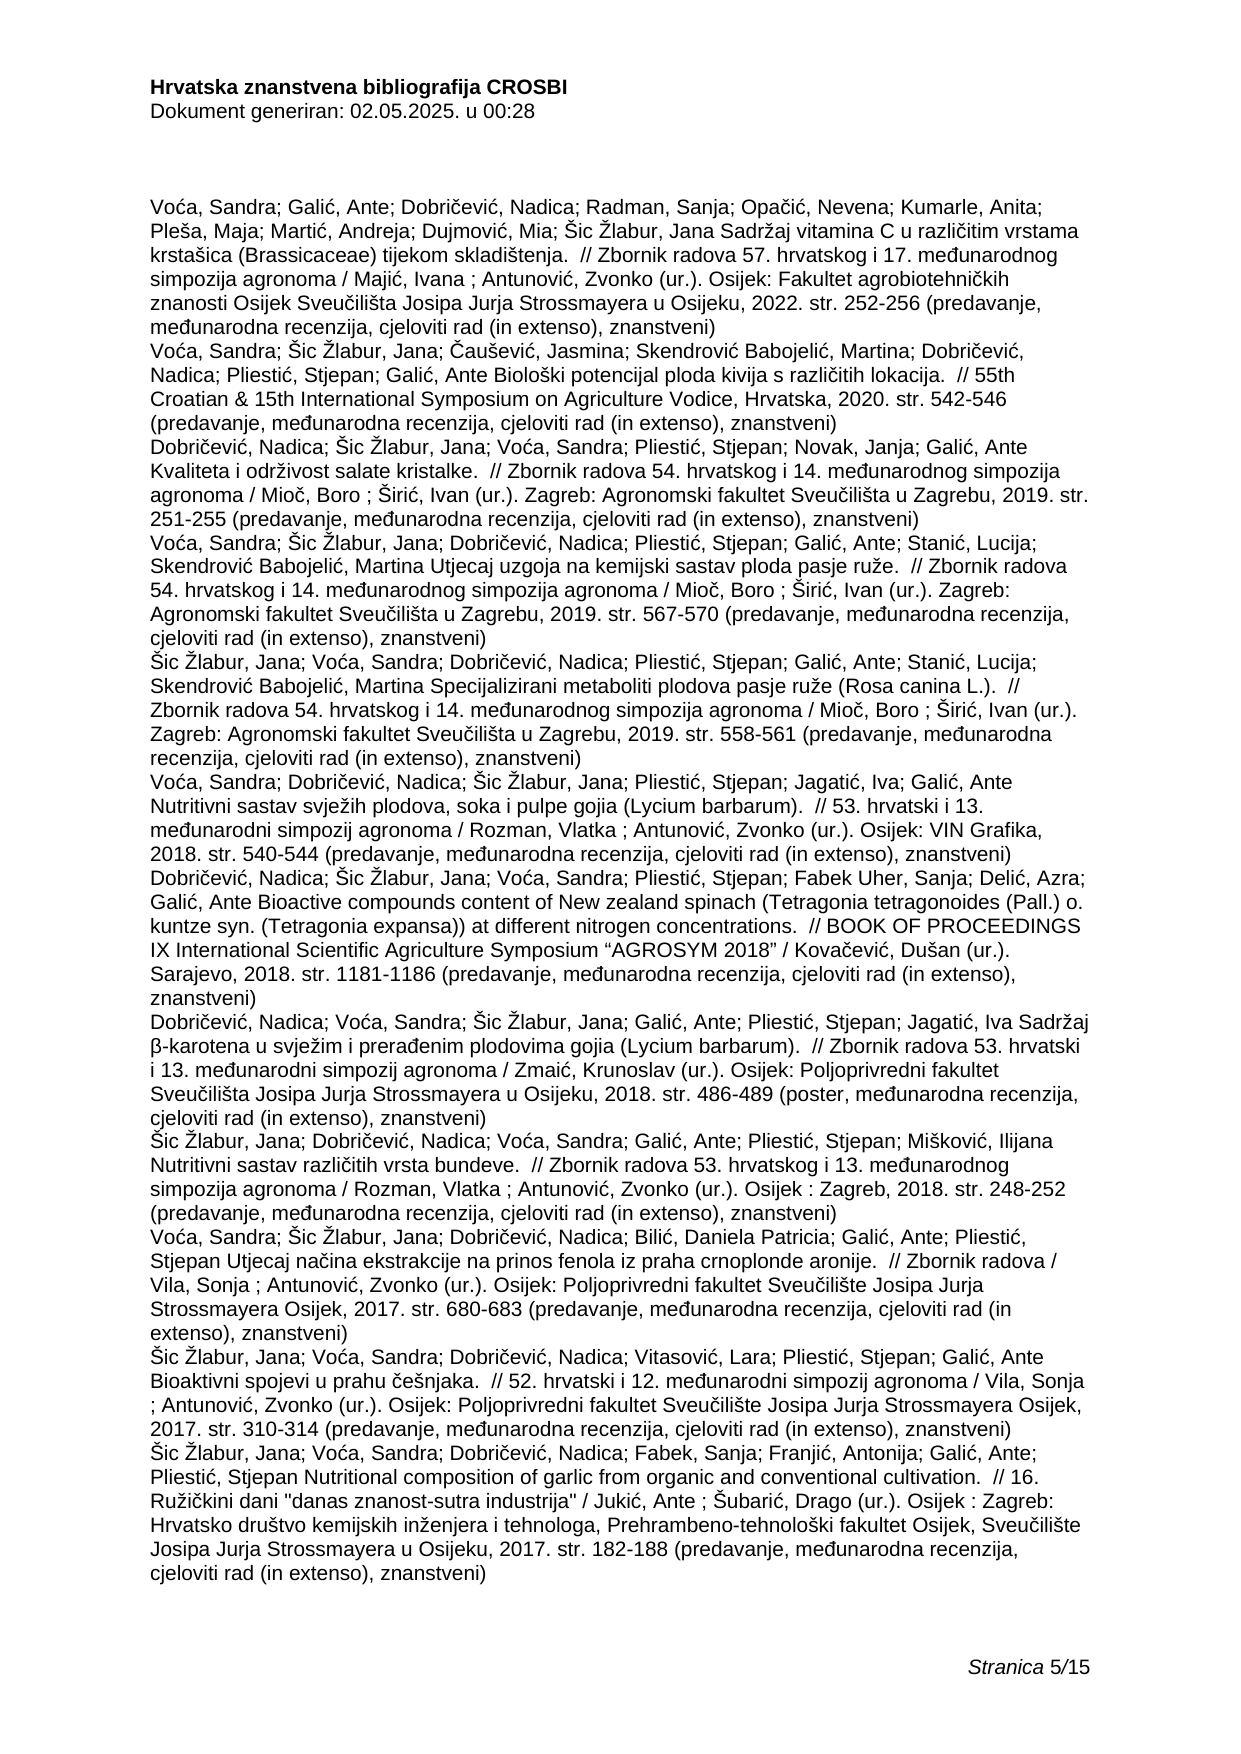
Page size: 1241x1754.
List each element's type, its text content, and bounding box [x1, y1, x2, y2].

text Voća, Sandra; Šic Žlabur, Jana; Čaušević, Jasmina; Skendrović Babojelić, Martina; Dobričević, Nadica; Pliestić, Stjepan; Galić, Ante [150, 339, 1090, 434]
text Voća, Sandra; Dobričević, Nadica; Šic Žlabur, Jana; Pliestić, Stjepan; Jagatić, Iva; Galić, Ante [150, 770, 1090, 866]
text Šic Žlabur, Jana; Voća, Sandra; Dobričević, Nadica; Pliestić, Stjepan; Galić, Ante; Stanić, Lucija; Skendrović Babojelić, Martina [150, 650, 1090, 770]
text Voća, Sandra; Šic Žlabur, Jana; Dobričević, Nadica; Bilić, Daniela Patricia; Galić, Ante; Pliestić, Stjepan [150, 1225, 1090, 1345]
text Šic Žlabur, Jana; Voća, Sandra; Dobričević, Nadica; Vitasović, Lara; Pliestić, Stjepan; Galić, Ante [150, 1345, 1090, 1441]
text Dobričević, Nadica; Voća, Sandra; Šic Žlabur, Jana; Galić, Ante; Pliestić, Stjepan; Jagatić, Iva [150, 1009, 1090, 1129]
text Šic Žlabur, Jana; Dobričević, Nadica; Voća, Sandra; Galić, Ante; Pliestić, Stjepan; Mišković, Ilijana [150, 1129, 1090, 1225]
text Dobričević, Nadica; Šic Žlabur, Jana; Voća, Sandra; Pliestić, Stjepan; Novak, Janja; Galić, Ante [150, 434, 1090, 530]
text Dobričević, Nadica; Šic Žlabur, Jana; Voća, Sandra; Pliestić, Stjepan; Fabek Uher, Sanja; Delić, Azra; Galić, Ante [150, 866, 1090, 1009]
text Voća, Sandra; Šic Žlabur, Jana; Dobričević, Nadica; Pliestić, Stjepan; Galić, Ante; Stanić, Lucija; Skendrović Babojelić, Martina [150, 530, 1090, 650]
text Voća, Sandra; Galić, Ante; Dobričević, Nadica; Radman, Sanja; Opačić, Nevena; Kumarle, Anita; Pleša, Maja; Martić, Andreja; Dujmović, Mia; Šic Žlabur, Jana [150, 195, 1090, 339]
text Šic Žlabur, Jana; Voća, Sandra; Dobričević, Nadica; Fabek, Sanja; Franjić, Antonija; Galić, Ante; Pliestić, Stjepan [150, 1441, 1090, 1584]
